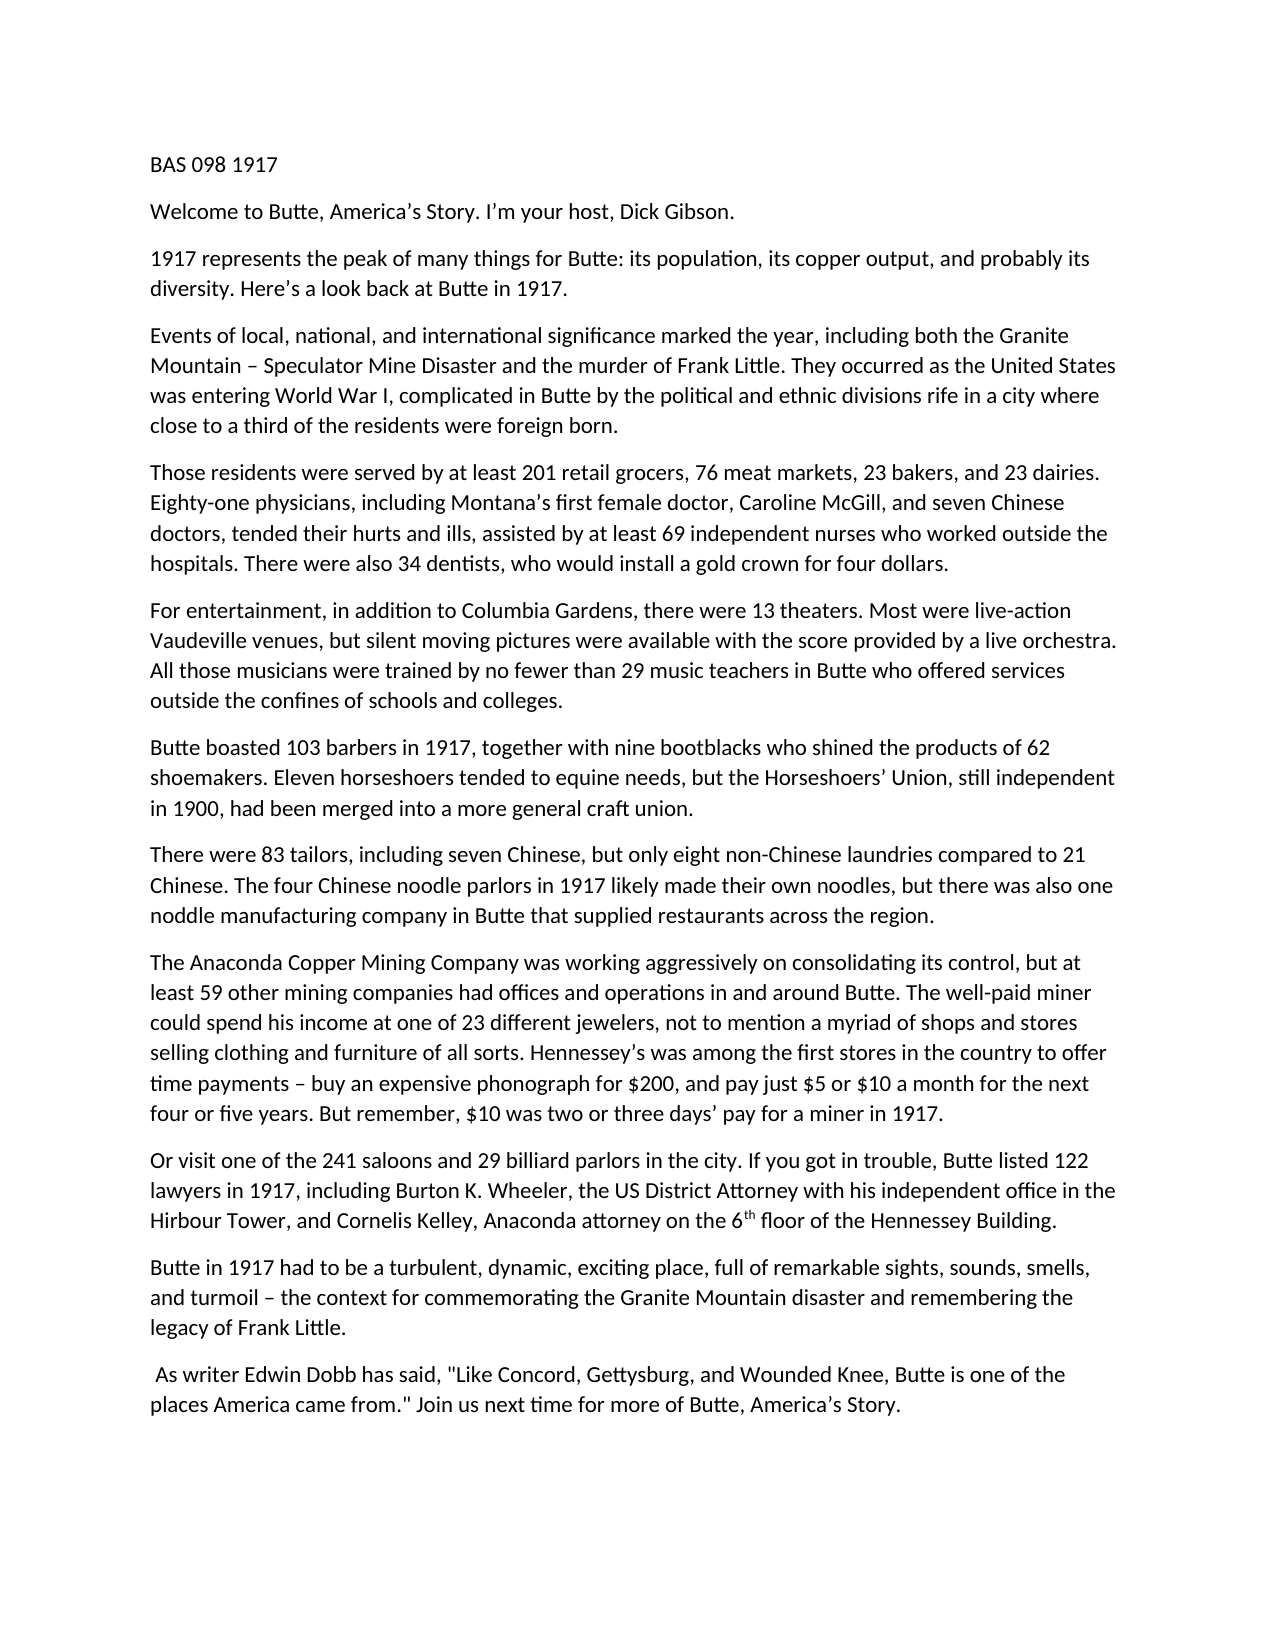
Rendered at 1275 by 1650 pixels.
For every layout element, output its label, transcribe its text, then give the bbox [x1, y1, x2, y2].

text Butte in 1917 had to be a turbulent, dynamic, exciting place, full of remarkable sights, sounds, smells, and turmoil – the context for commemorating the Granite Mountain disaster and remembering the legacy of Frank Little. [150, 1253, 1125, 1342]
text As writer Edwin Dobb has said, "Like Concord, Gettysburg, and Wounded Knee, Butte is one of the places America came from." Join us next time for more of Butte, America’s Story. [150, 1360, 1125, 1419]
text There were 83 tailors, including seven Chinese, but only eight non-Chinese laundries compared to 21 Chinese. The four Chinese noodle parlors in 1917 likely made their own noodles, but there was also one noddle manufacturing company in Butte that supplied restaurants across the region. [150, 841, 1125, 929]
text Butte boasted 103 barbers in 1917, together with nine bootblacks who shined the products of 62 shoemakers. Eleven horseshoers tended to equine needs, but the Horseshoers’ Union, still independent in 1900, had been merged into a more general craft union. [150, 733, 1125, 822]
text Those residents were served by at least 201 retail grocers, 76 meat markets, 23 bakers, and 23 dairies. Eighty-one physicians, including Montana’s first female doctor, Caroline McGill, and seven Chinese doctors, tended their hurts and ills, assisted by at least 69 independent nurses who worked outside the hospitals. There were also 34 dentists, who would install a gold crown for four dollars. [150, 458, 1125, 577]
text For entertainment, in addition to Columbia Gardens, there were 13 theaters. Most were live-action Vaudeville venues, but silent moving pictures were available with the score provided by a live orchestra. All those musicians were trained by no fewer than 29 music teachers in Butte who offered services outside the confines of schools and colleges. [150, 596, 1125, 714]
text Events of local, national, and international significance marked the year, including both the Granite Mountain – Speculator Mine Disaster and the murder of Frank Little. They occurred as the United States was entering World War I, complicated in Butte by the political and ethnic divisions rife in a city where close to a third of the residents were foreign born. [150, 321, 1125, 439]
text Welcome to Butte, America’s Story. I’m your host, Dick Gibson. [150, 197, 1125, 225]
text The Anaconda Copper Mining Company was working aggressively on consolidating its control, but at least 59 other mining companies had offices and operations in and around Butte. The well-paid miner could spend his income at one of 23 different jewelers, not to mention a myriad of shops and stores selling clothing and furniture of all sorts. Hennessey’s was among the first stores in the country to offer time payments – buy an expensive phonograph for $200, and pay just $5 or $10 a month for the next four or five years. But remember, $10 was two or three days’ pay for a miner in 1917. [150, 948, 1125, 1127]
text 1917 represents the peak of many things for Butte: its population, its copper output, and probably its diversity. Here’s a look back at Butte in 1917. [150, 244, 1125, 302]
text BAS 098 1917 [150, 150, 1125, 178]
text Or visit one of the 241 saloons and 29 billiard parlors in the city. If you got in trouble, Butte listed 122 lawyers in 1917, including Burton K. Wheeler, the US District Attorney with his independent office in the Hirbour Tower, and Cornelis Kelley, Anaconda attorney on the 6th floor of the Hennessey Building. [150, 1146, 1125, 1234]
